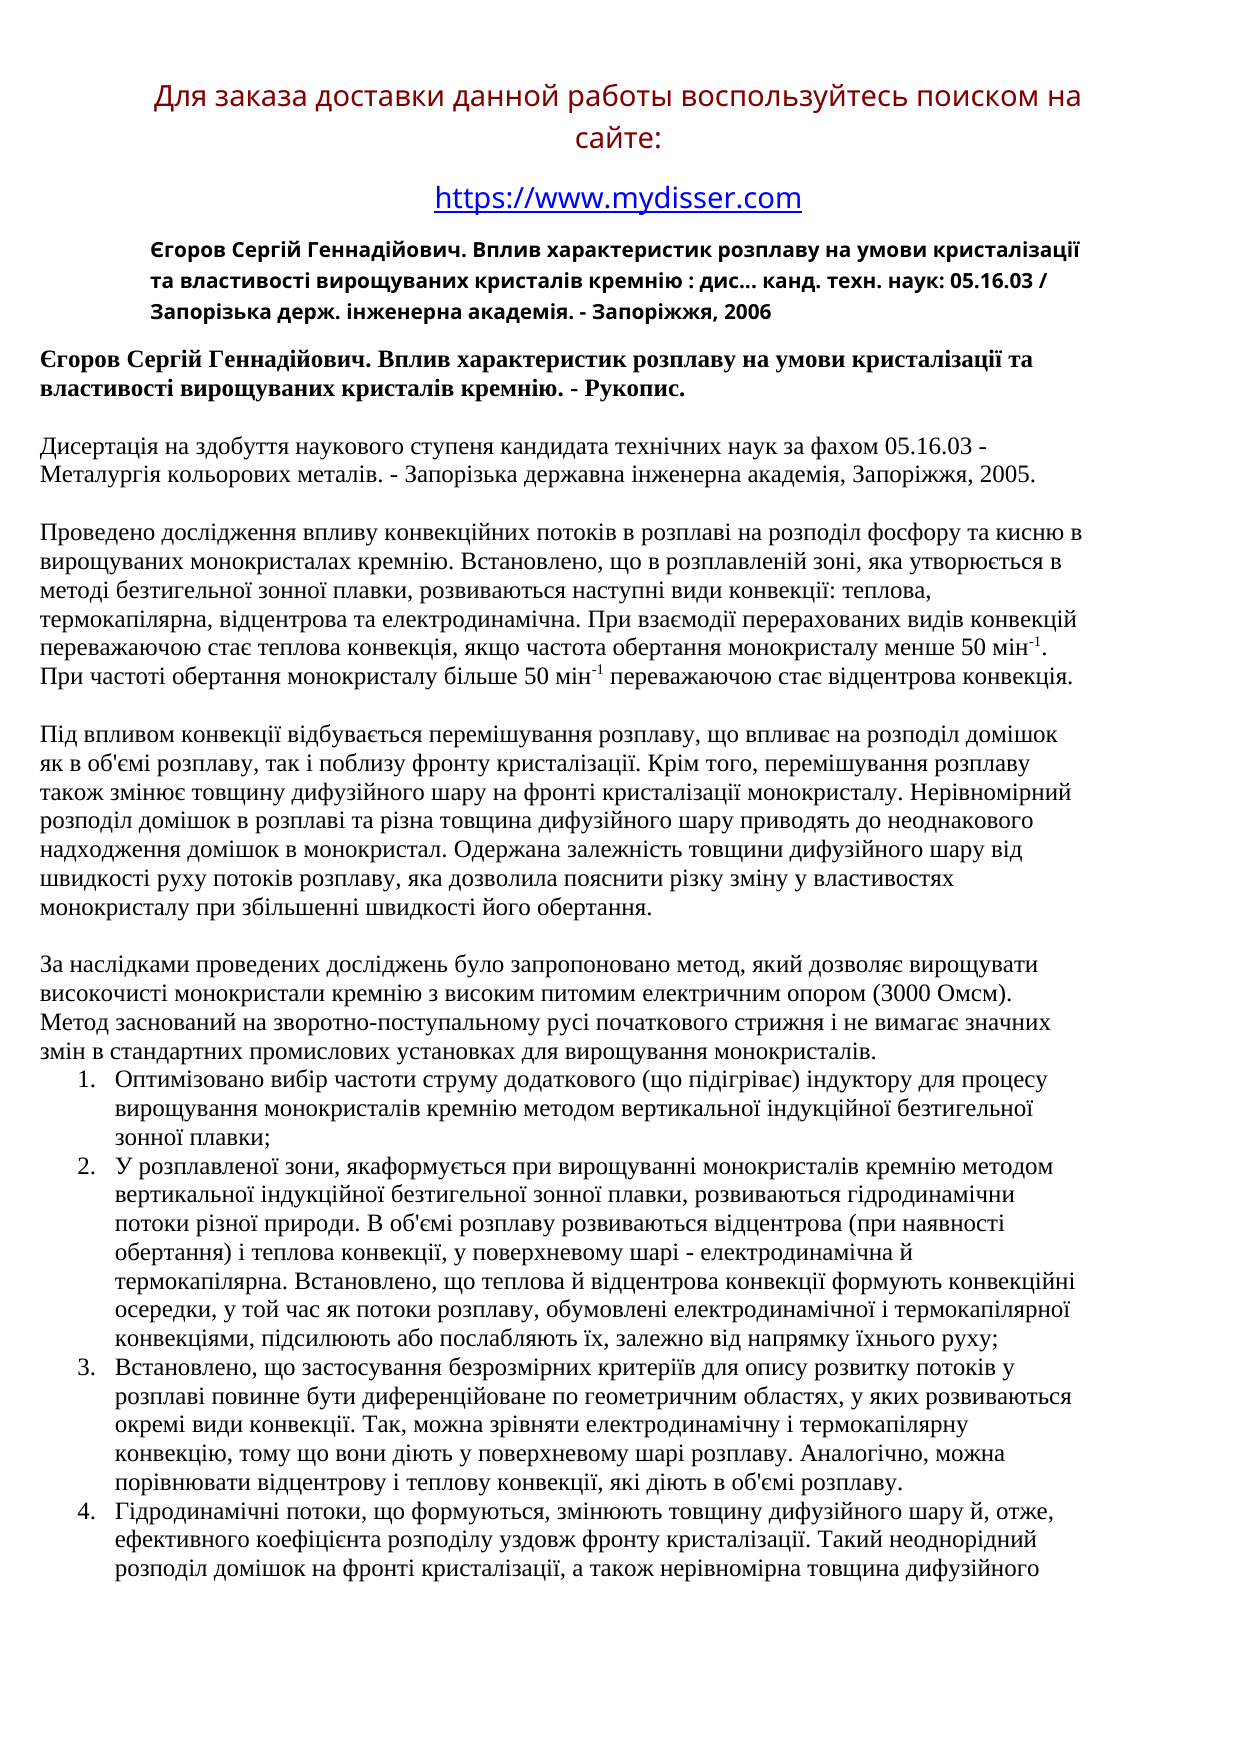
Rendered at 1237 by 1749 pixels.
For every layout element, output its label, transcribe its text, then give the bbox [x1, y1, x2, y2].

text Єгоров Сергій Геннадійович. Вплив характеристик розплаву на умови кристалізації та властивості вирощуваних кристалів кремнію : дис... канд. техн. наук: 05.16.03 / Запорізька держ. інженерна академія. - Запоріжжя, 2006 [150, 236, 1086, 325]
table_cell [40, 1065, 1086, 1582]
table_header [40, 344, 1086, 1064]
